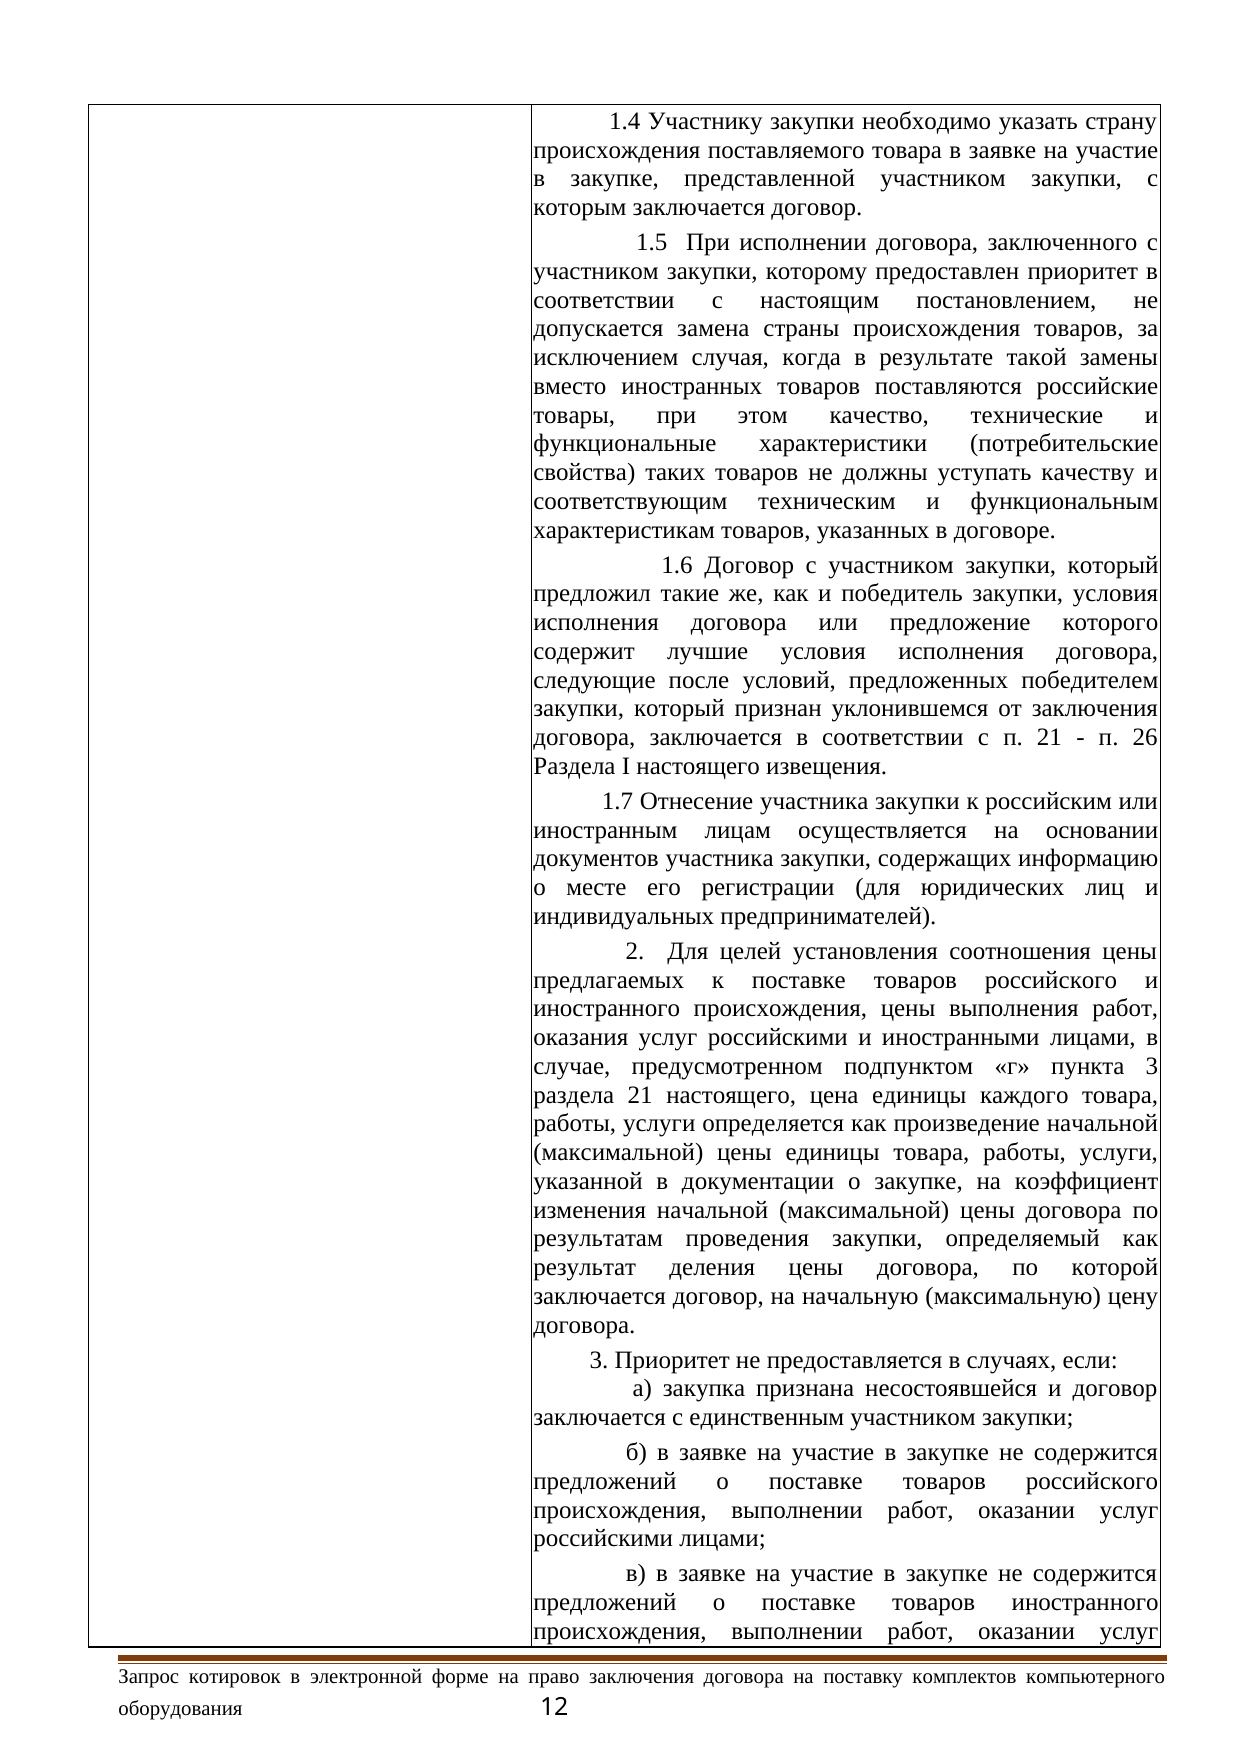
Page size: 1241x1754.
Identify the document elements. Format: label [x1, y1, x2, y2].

table_cell [89, 105, 531, 1646]
table_cell [532, 105, 1160, 1646]
